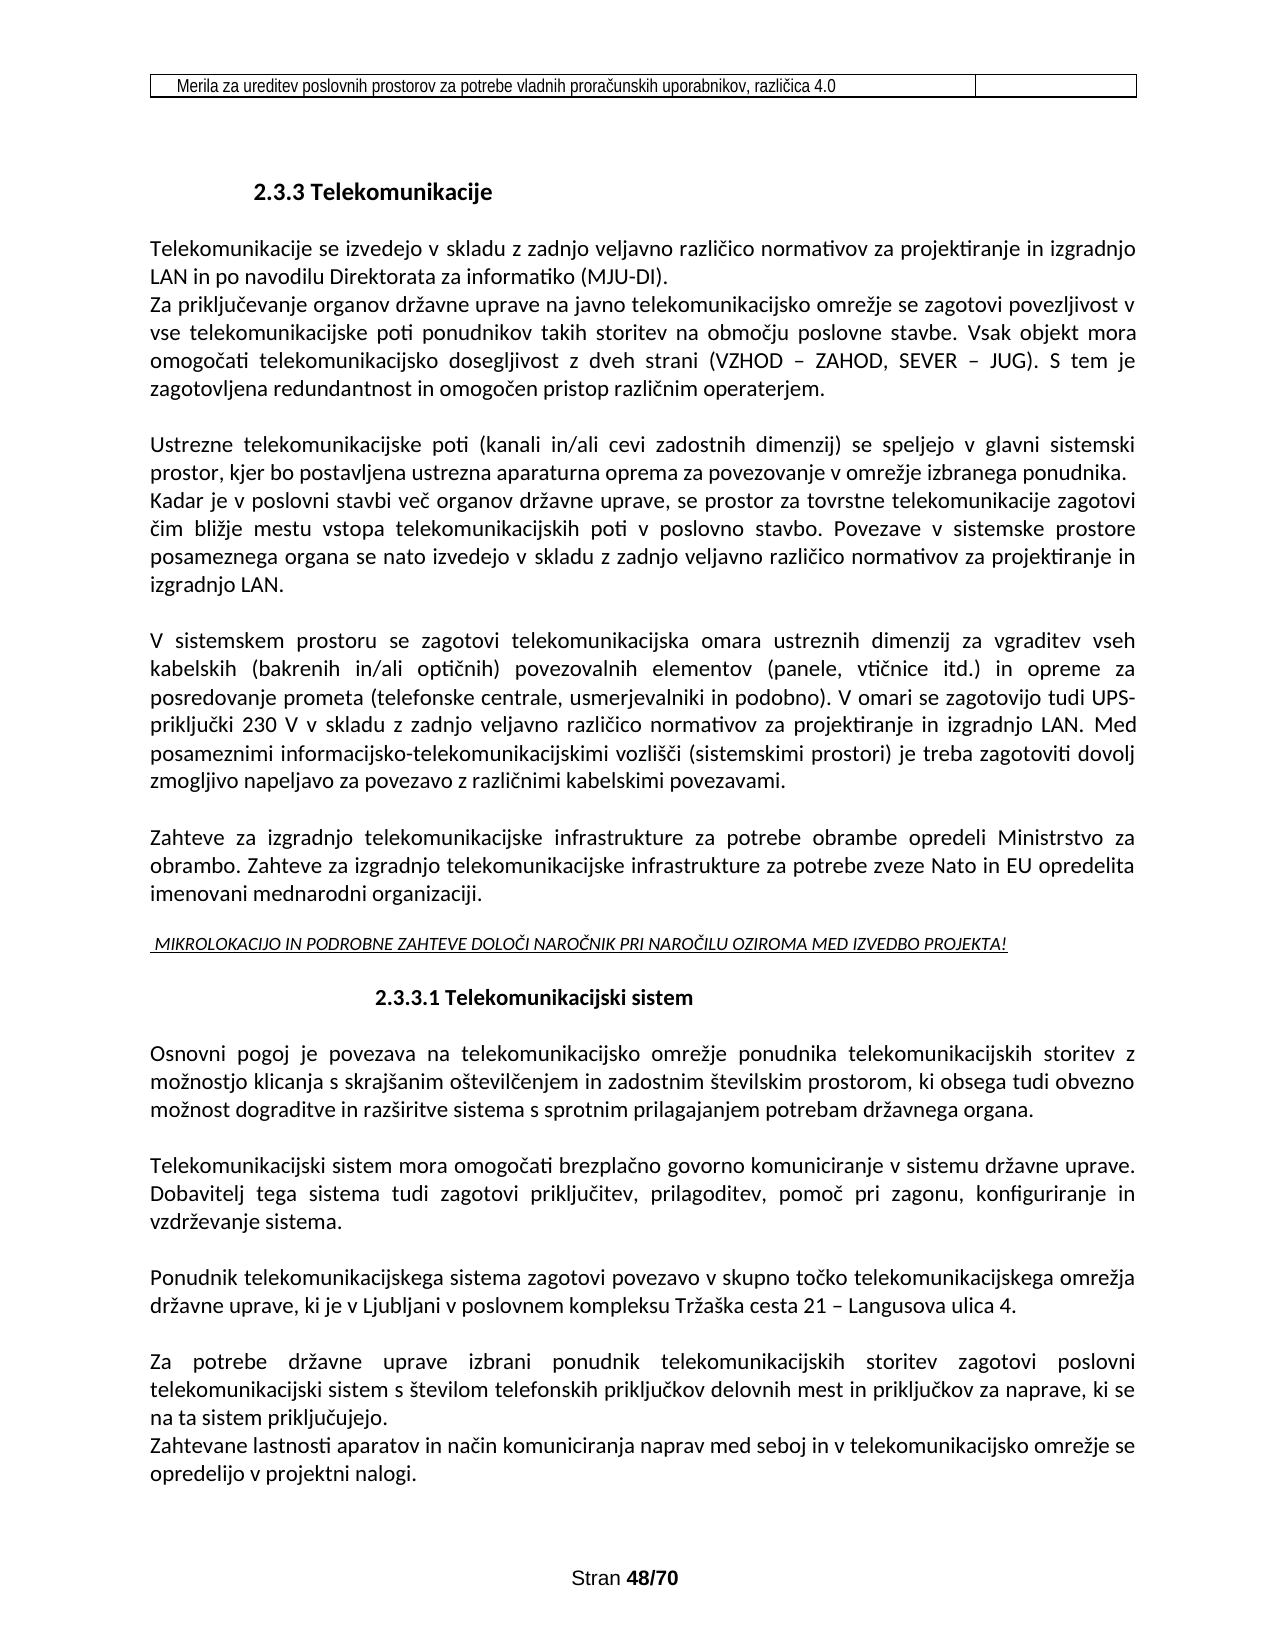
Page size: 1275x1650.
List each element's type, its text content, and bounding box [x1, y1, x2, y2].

text Telekomunikacijski sistem mora omogočati brezplačno govorno komuniciranje v sistemu državne uprave. Dobavitelj tega sistema tudi zagotovi priključitev, prilagoditev, pomoč pri zagonu, konfiguriranje in vzdrževanje sistema. [150, 1151, 1137, 1235]
text Kadar je v poslovni stavbi več organov državne uprave, se prostor za tovrstne telekomunikacije zagotovi čim bližje mestu vstopa telekomunikacijskih poti v poslovno stavbo. Povezave v sistemske prostore posameznega organa se nato izvedejo v skladu z zadnjo veljavno različico normativov za projektiranje in izgradnjo LAN. [150, 486, 1137, 598]
text Zahtevane lastnosti aparatov in način komuniciranja naprav med seboj in v telekomunikacijsko omrežje se opredelijo v projektni nalogi. [150, 1431, 1137, 1487]
text Ponudnik telekomunikacijskega sistema zagotovi povezavo v skupno točko telekomunikacijskega omrežja državne uprave, ki je v Ljubljani v poslovnem kompleksu Tržaška cesta 21 – Langusova ulica 4. [150, 1263, 1137, 1319]
text V sistemskem prostoru se zagotovi telekomunikacijska omara ustreznih dimenzij za vgraditev vseh kabelskih (bakrenih in/ali optičnih) povezovalnih elementov (panele, vtičnice itd.) in opreme za posredovanje prometa (telefonske centrale, usmerjevalniki in podobno). V omari se zagotovijo tudi UPS-priključki 230 V v skladu z zadnjo veljavno različico normativov za projektiranje in izgradnjo LAN. Med posameznimi informacijsko-telekomunikacijskimi vozlišči (sistemskimi prostori) je treba zagotoviti dovolj zmogljivo napeljavo za povezavo z različnimi kabelskimi povezavami. [150, 627, 1137, 795]
text 2.3.3.1 Telekomunikacijski sistem [305, 983, 1137, 1011]
text Ustrezne telekomunikacijske poti (kanali in/ali cevi zadostnih dimenzij) se speljejo v glavni sistemski prostor, kjer bo postavljena ustrezna aparaturna oprema za povezovanje v omrežje izbranega ponudnika. [150, 430, 1137, 486]
text Za priključevanje organov državne uprave na javno telekomunikacijsko omrežje se zagotovi povezljivost v vse telekomunikacijske poti ponudnikov takih storitev na območju poslovne stavbe. Vsak objekt mora omogočati telekomunikacijsko dosegljivost z dveh strani (VZHOD – ZAHOD, SEVER – JUG). S tem je zagotovljena redundantnost in omogočen pristop različnim operaterjem. [150, 290, 1137, 402]
text MIKROLOKACIJO IN PODROBNE ZAHTEVE DOLOČI NAROČNIK PRI NAROČILU OZIROMA MED IZVEDBO PROJEKTA! [150, 932, 1137, 955]
text 2.3.3 Telekomunikacije [253, 176, 1137, 206]
text Telekomunikacije se izvedejo v skladu z zadnjo veljavno različico normativov za projektiranje in izgradnjo LAN in po navodilu Direktorata za informatiko (MJU-DI). [150, 234, 1137, 290]
text Osnovni pogoj je povezava na telekomunikacijsko omrežje ponudnika telekomunikacijskih storitev z možnostjo klicanja s skrajšanim oštevilčenjem in zadostnim številskim prostorom, ki obsega tudi obvezno možnost dograditve in razširitve sistema s sprotnim prilagajanjem potrebam državnega organa. [150, 1039, 1137, 1123]
text Zahteve za izgradnjo telekomunikacijske infrastrukture za potrebe obrambe opredeli Ministrstvo za obrambo. Zahteve za izgradnjo telekomunikacijske infrastrukture za potrebe zveze Nato in EU opredelita imenovani mednarodni organizaciji. [150, 823, 1137, 907]
text Za potrebe državne uprave izbrani ponudnik telekomunikacijskih storitev zagotovi poslovni telekomunikacijski sistem s številom telefonskih priključkov delovnih mest in priključkov za naprave, ki se na ta sistem priključujejo. [150, 1347, 1137, 1431]
